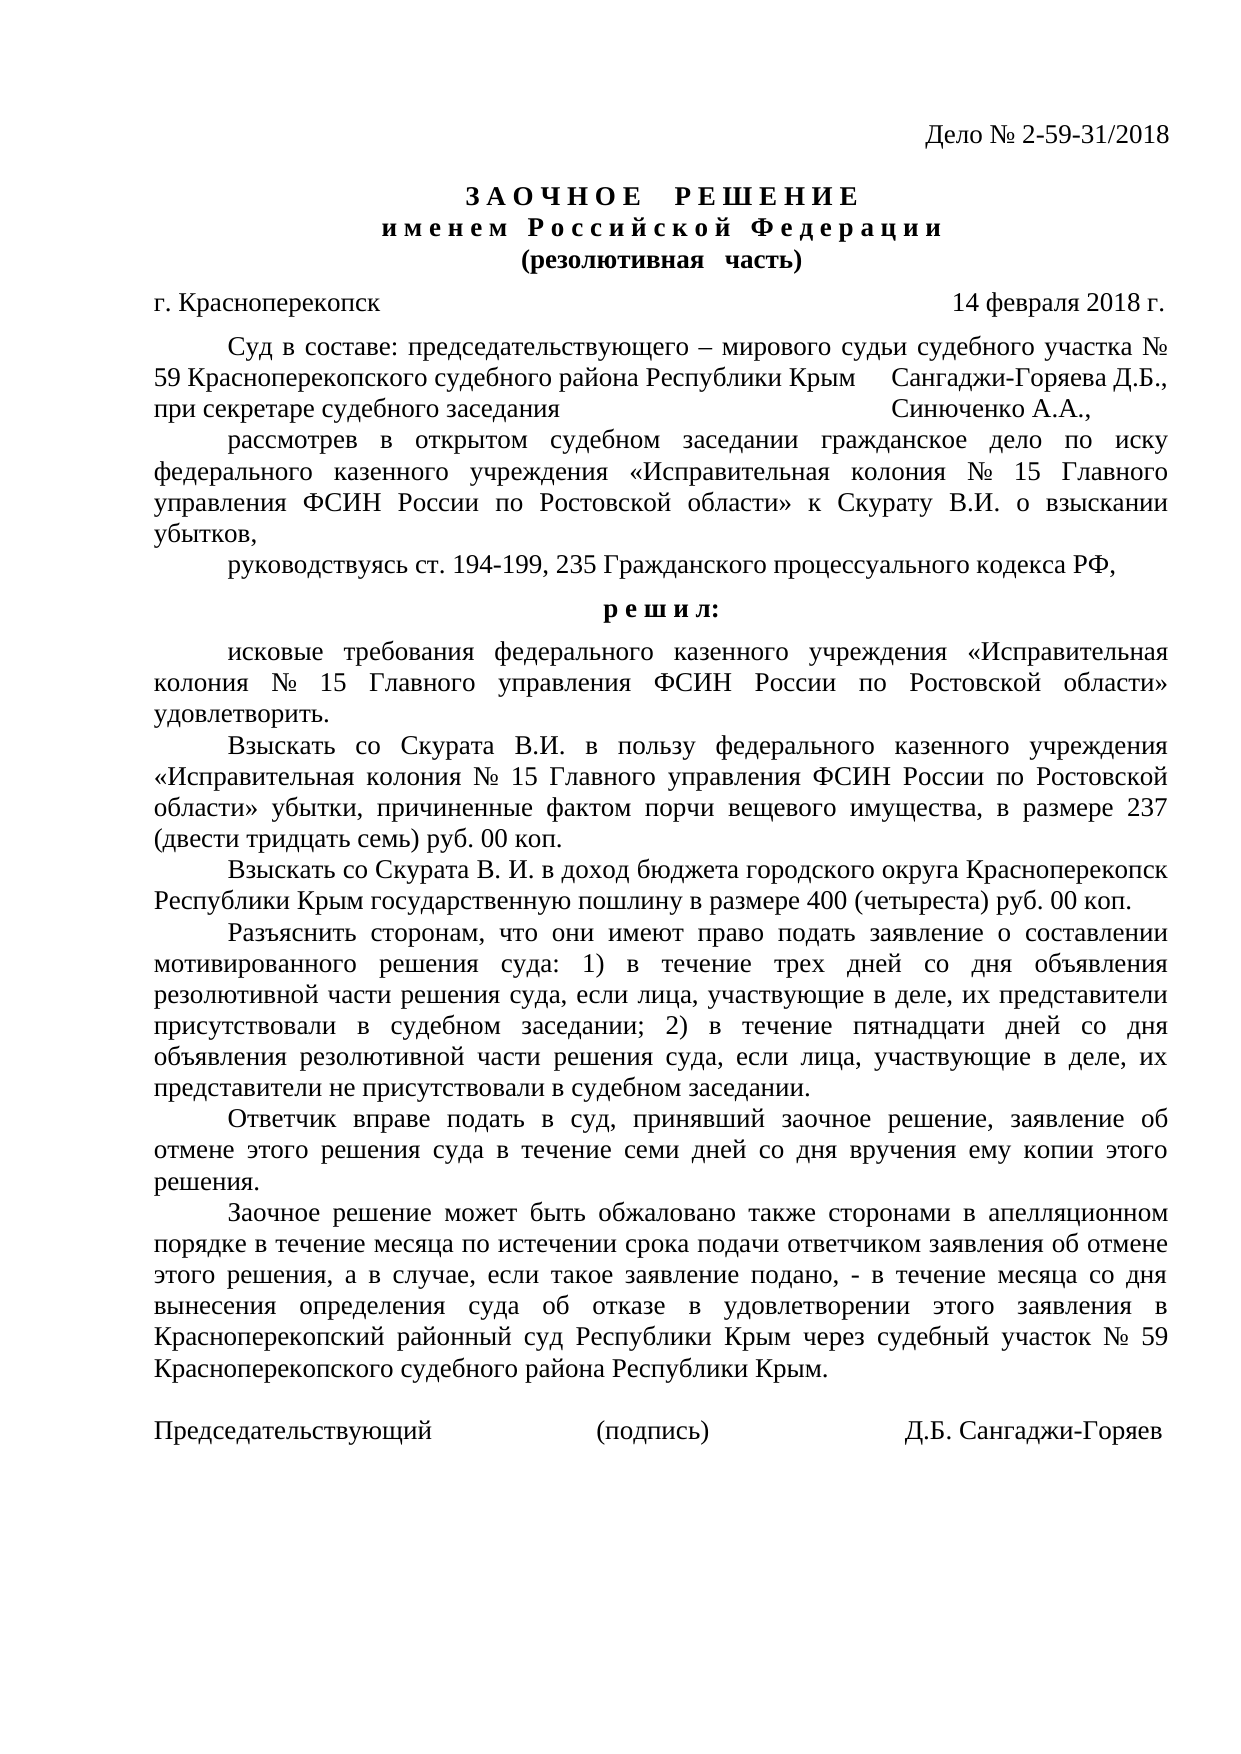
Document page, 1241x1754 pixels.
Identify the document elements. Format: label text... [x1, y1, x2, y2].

text Взыскать со Скурата В.И. в пользу федерального казенного учреждения «Исправительная колония № 15 Главного управления ФСИН России по Ростовской области» убытки, причиненные фактом порчи вещевого имущества, в размере 237 (двести тридцать семь) руб. 00 коп. [153, 729, 1169, 853]
text Суд в составе: председательствующего – мирового судьи судебного участка № 59 Красноперекопского судебного района Республики Крым Сангаджи-Горяева Д.Б., [153, 330, 1169, 392]
text рассмотрев в открытом судебном заседании гражданское дело по иску федерального казенного учреждения «Исправительная колония № 15 Главного управления ФСИН России по Ростовской области» к Скурату В.И. о взыскании убытков, [153, 423, 1169, 548]
text Председательствующий (подпись) Д.Б. Сангаджи-Горяев [153, 1414, 1169, 1445]
text (резолютивная часть) [153, 243, 1169, 274]
text Заочное решение может быть обжаловано также сторонами в апелляционном порядке в течение месяца по истечении срока подачи ответчиком заявления об отмене этого решения, а в случае, если такое заявление подано, - в течение месяца со дня вынесения определения суда об отказе в удовлетворении этого заявления в Красноперекопский районный суд Республики Крым через судебный участок № 59 Красноперекопского судебного района Республики Крым. [153, 1196, 1169, 1383]
text исковые требования федерального казенного учреждения «Исправительная колония № 15 Главного управления ФСИН России по Ростовской области» удовлетворить. [153, 635, 1169, 729]
text З А О Ч Н О Е Р Е Ш Е Н И Е [153, 180, 1169, 212]
text Взыскать со Скурата В. И. в доход бюджета городского округа Красноперекопск Республики Крым государственную пошлину в размере 400 (четыреста) руб. 00 коп. [153, 853, 1169, 916]
text руководствуясь ст. 194-199, 235 Гражданского процессуального кодекса РФ, [153, 548, 1169, 579]
text Дело № 2-59-31/2018 [153, 118, 1169, 149]
text при секретаре судебного заседания Синюченко А.А., [153, 392, 1169, 423]
text г. Красноперекопск 14 февраля 2018 г. [153, 286, 1169, 317]
text р е ш и л: [153, 592, 1169, 623]
text Ответчик вправе подать в суд, принявший заочное решение, заявление об отмене этого решения суда в течение семи дней со дня вручения ему копии этого решения. [153, 1102, 1169, 1196]
text и м е н е м Р о с с и й с к о й Ф е д е р а ц и и [153, 212, 1169, 243]
text Разъяснить сторонам, что они имеют право подать заявление о составлении мотивированного решения суда: 1) в течение трех дней со дня объявления резолютивной части решения суда, если лица, участвующие в деле, их представители присутствовали в судебном заседании; 2) в течение пятнадцати дней со дня объявления резолютивной части решения суда, если лица, участвующие в деле, их представители не присутствовали в судебном заседании. [153, 916, 1169, 1102]
